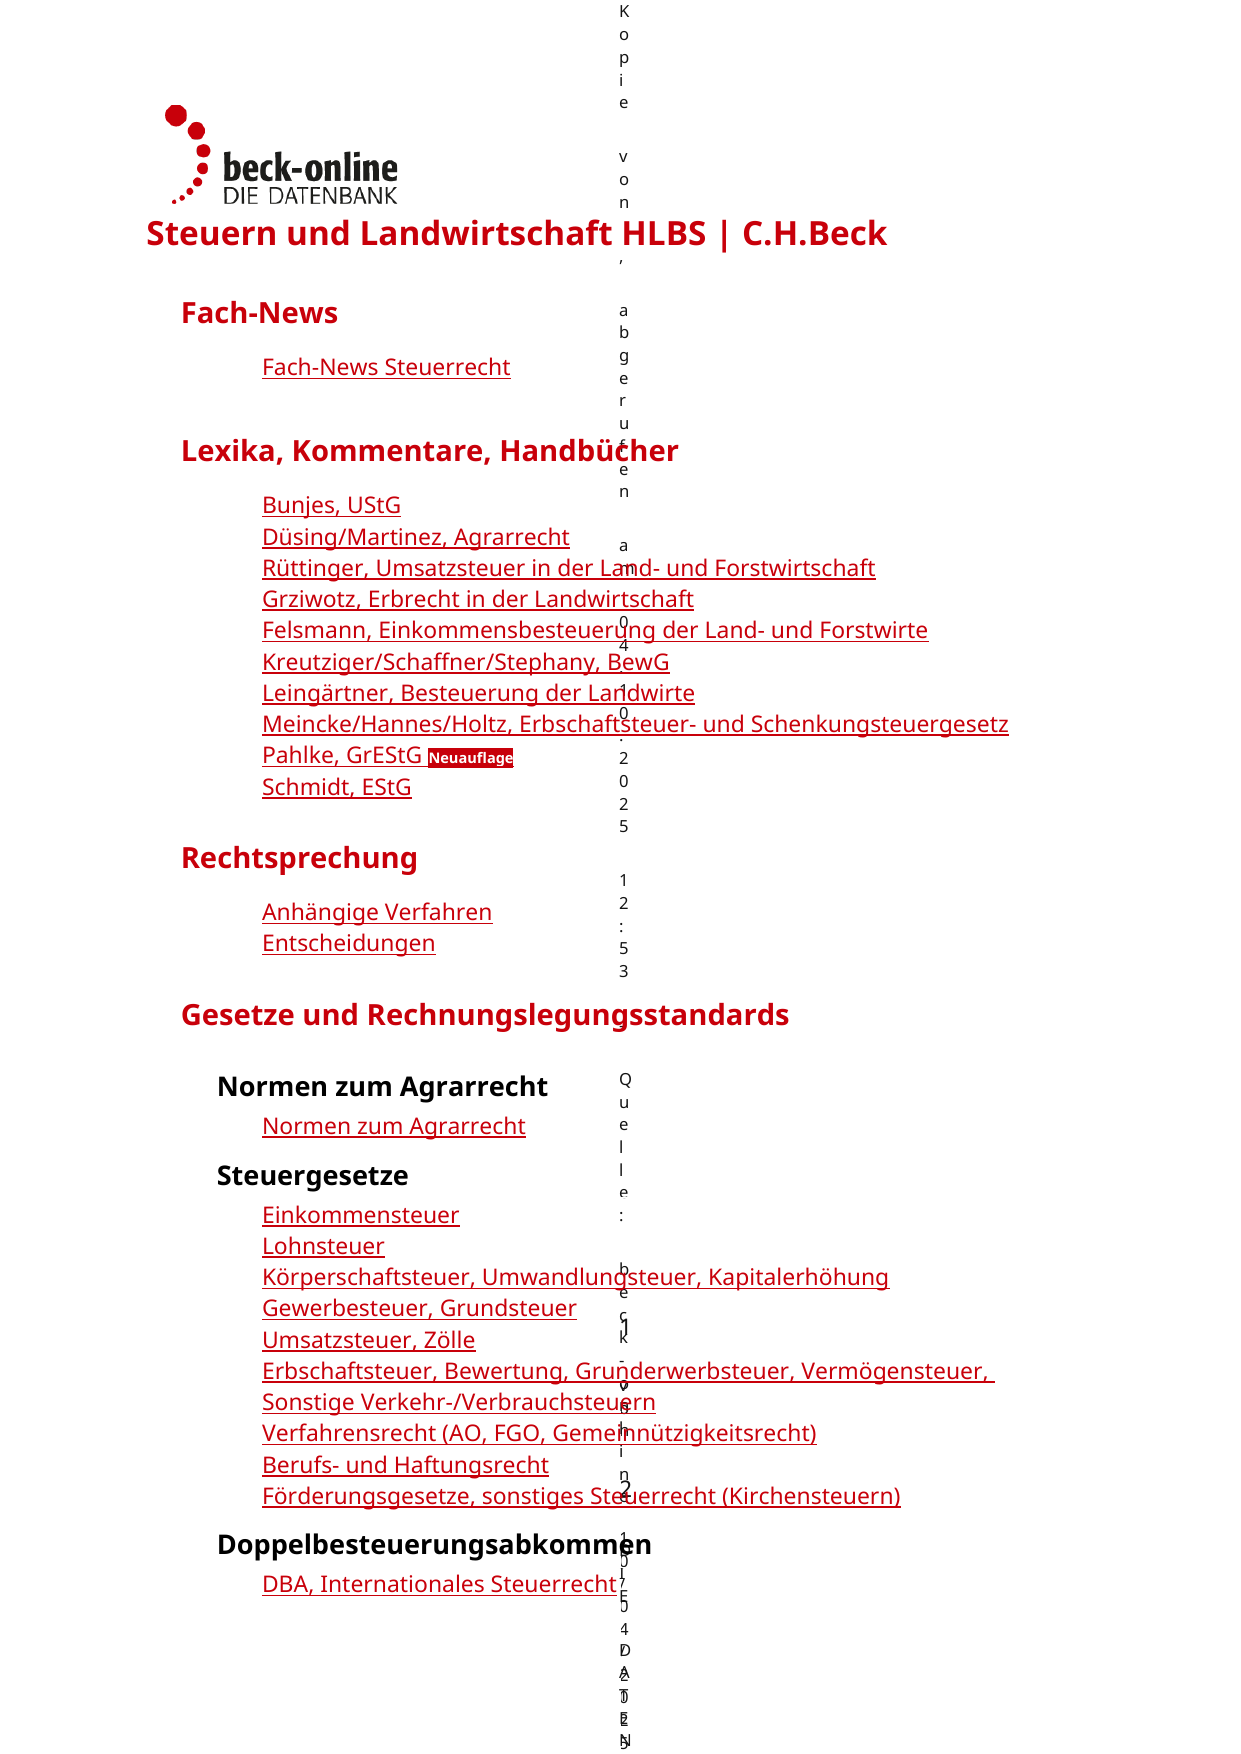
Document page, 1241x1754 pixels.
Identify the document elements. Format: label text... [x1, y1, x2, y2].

title Steuern und Landwirtschaft HLBS | C.H.Beck [146, 203, 1078, 261]
text Einkommensteuer [262, 1198, 1034, 1230]
text Meincke/​Hannes/​Holtz, Erbschaftsteuer- und Schenkungsteuergesetz [241, 708, 1034, 739]
text Anhängige Verfahren [241, 896, 1034, 927]
text Körperschaftsteuer, Umwandlungsteuer, Kapitalerhöhung [241, 1261, 1034, 1292]
text Leingärtner, Besteuerung der Landwirte [241, 677, 1034, 708]
text Fach-News Steuerrecht [224, 345, 1047, 395]
text Felsmann, Einkommensbesteuerung der Land- und Forstwirte [241, 614, 1034, 645]
picture [165, 105, 398, 204]
text Lohnsteuer [241, 1230, 1034, 1261]
text Verfahrensrecht (AO, FGO, Gemeinnützigkeitsrecht) [241, 1417, 1034, 1448]
text Normen zum Agrarrecht [210, 1053, 1033, 1109]
text Fach-News [181, 286, 1038, 338]
text Lexika, Kommentare, Handbücher [156, 418, 1063, 483]
text Pahlke, GrEStG Neuauflage [241, 739, 1034, 770]
text Erbschaftsteuer, Bewertung, Grunderwerbsteuer, Vermögensteuer, Sonstige Verkehr-/​Verbrauchsteuern [241, 1355, 1034, 1417]
text Rüttinger, Umsatzsteuer in der Land- und Forstwirtschaft [241, 552, 1034, 583]
text Steuergesetze [210, 1141, 1033, 1197]
text Umsatzsteuer, Zölle [241, 1323, 1034, 1355]
text DBA, Internationales Steuerrecht [262, 1568, 1034, 1599]
text Rechtsprechung [156, 825, 1063, 890]
text Kreutziger/​Schaffner/​Stephany, BewG [241, 645, 1034, 677]
text Gewerbesteuer, Grundsteuer [241, 1292, 1034, 1323]
text Düsing/​Martinez, Agrarrecht [241, 520, 1034, 552]
text Förderungsgesetze, sonstiges Steuerrecht (Kirchensteuern) [241, 1480, 1034, 1511]
text Grziwotz, Erbrecht in der Landwirtschaft [241, 583, 1034, 614]
text Doppelbesteuerungsabkommen [210, 1511, 1033, 1567]
text Berufs- und Haftungsrecht [241, 1448, 1034, 1480]
text Gesetze und Rechnungslegungsstandards [156, 982, 1063, 1047]
text Normen zum Agrarrecht [262, 1110, 1034, 1141]
text Bunjes, UStG [241, 489, 1034, 520]
text Entscheidungen [241, 927, 1034, 958]
text Schmidt, EStG [241, 770, 1034, 802]
